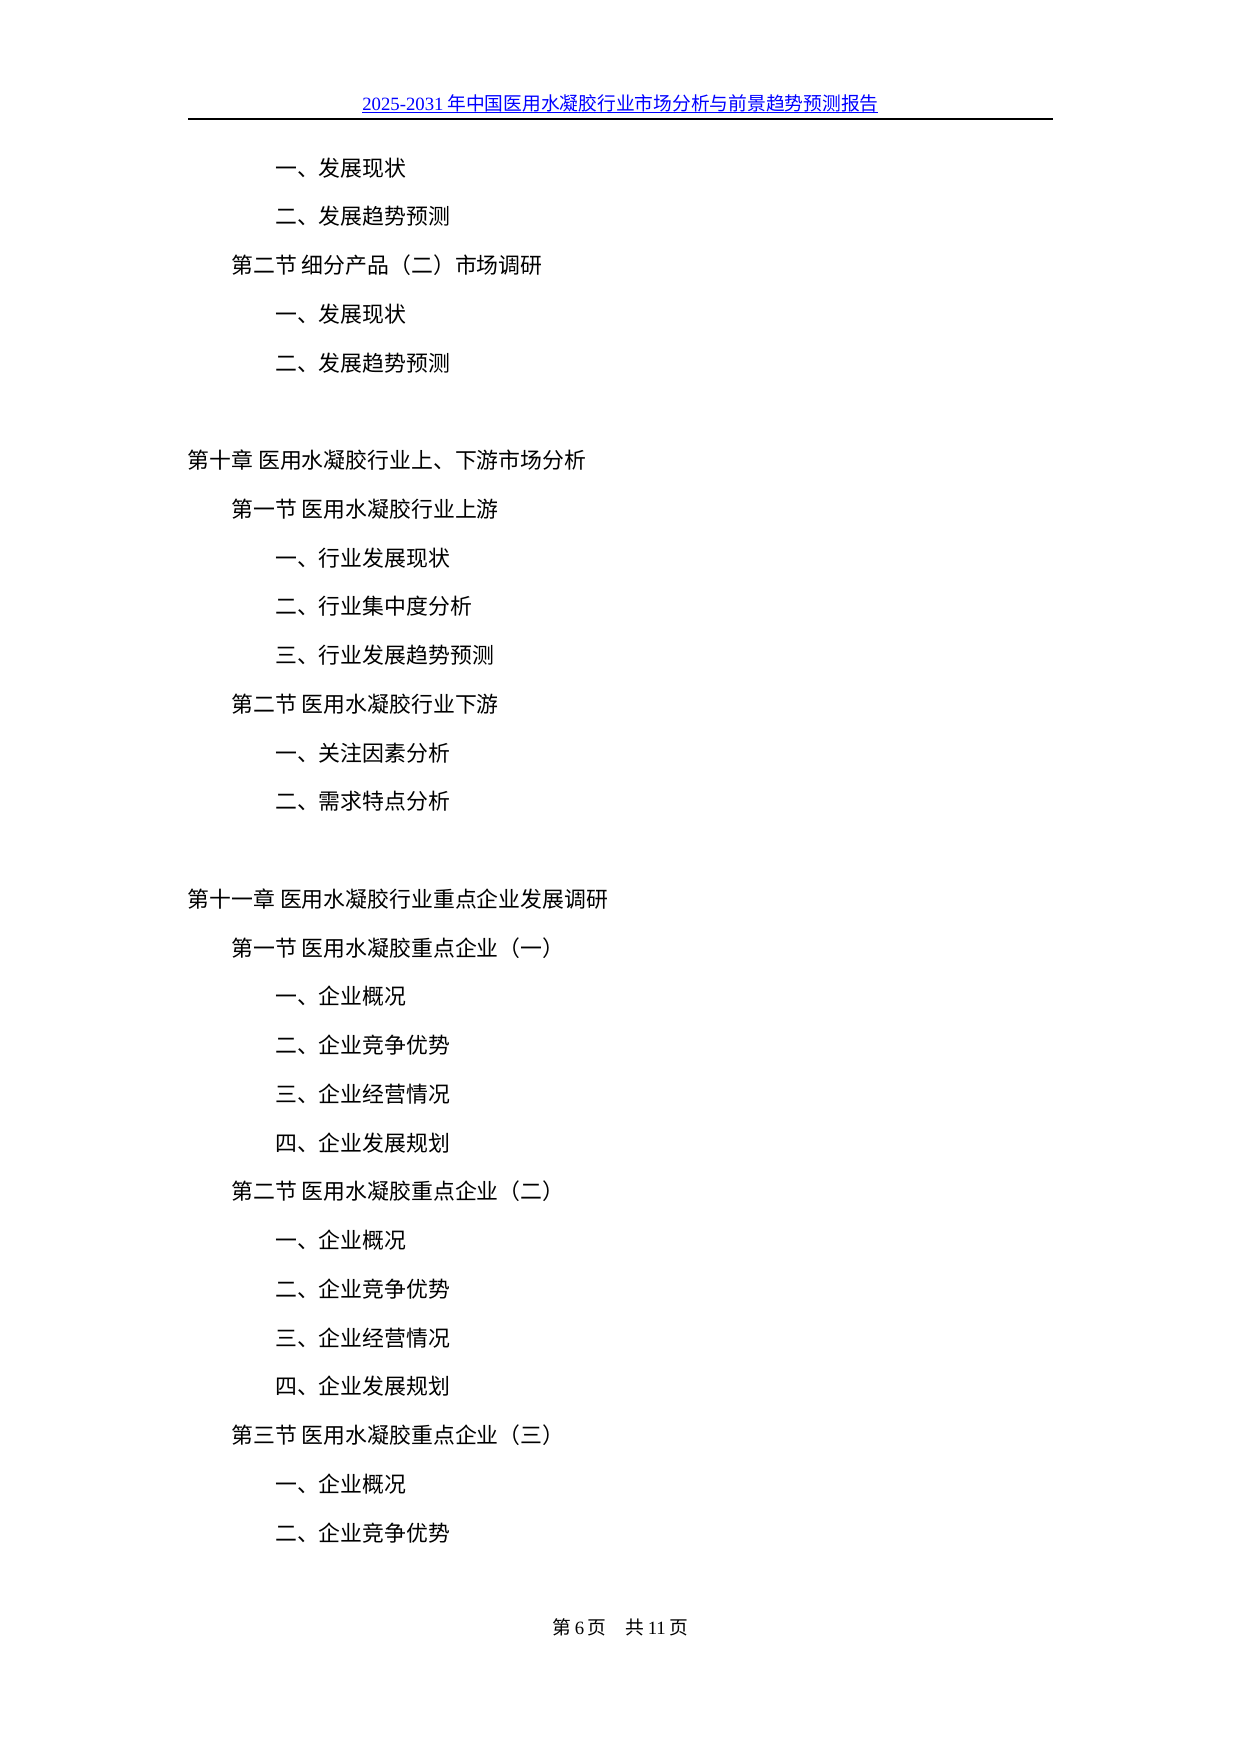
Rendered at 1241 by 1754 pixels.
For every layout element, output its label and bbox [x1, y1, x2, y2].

text [187, 150, 1053, 1548]
